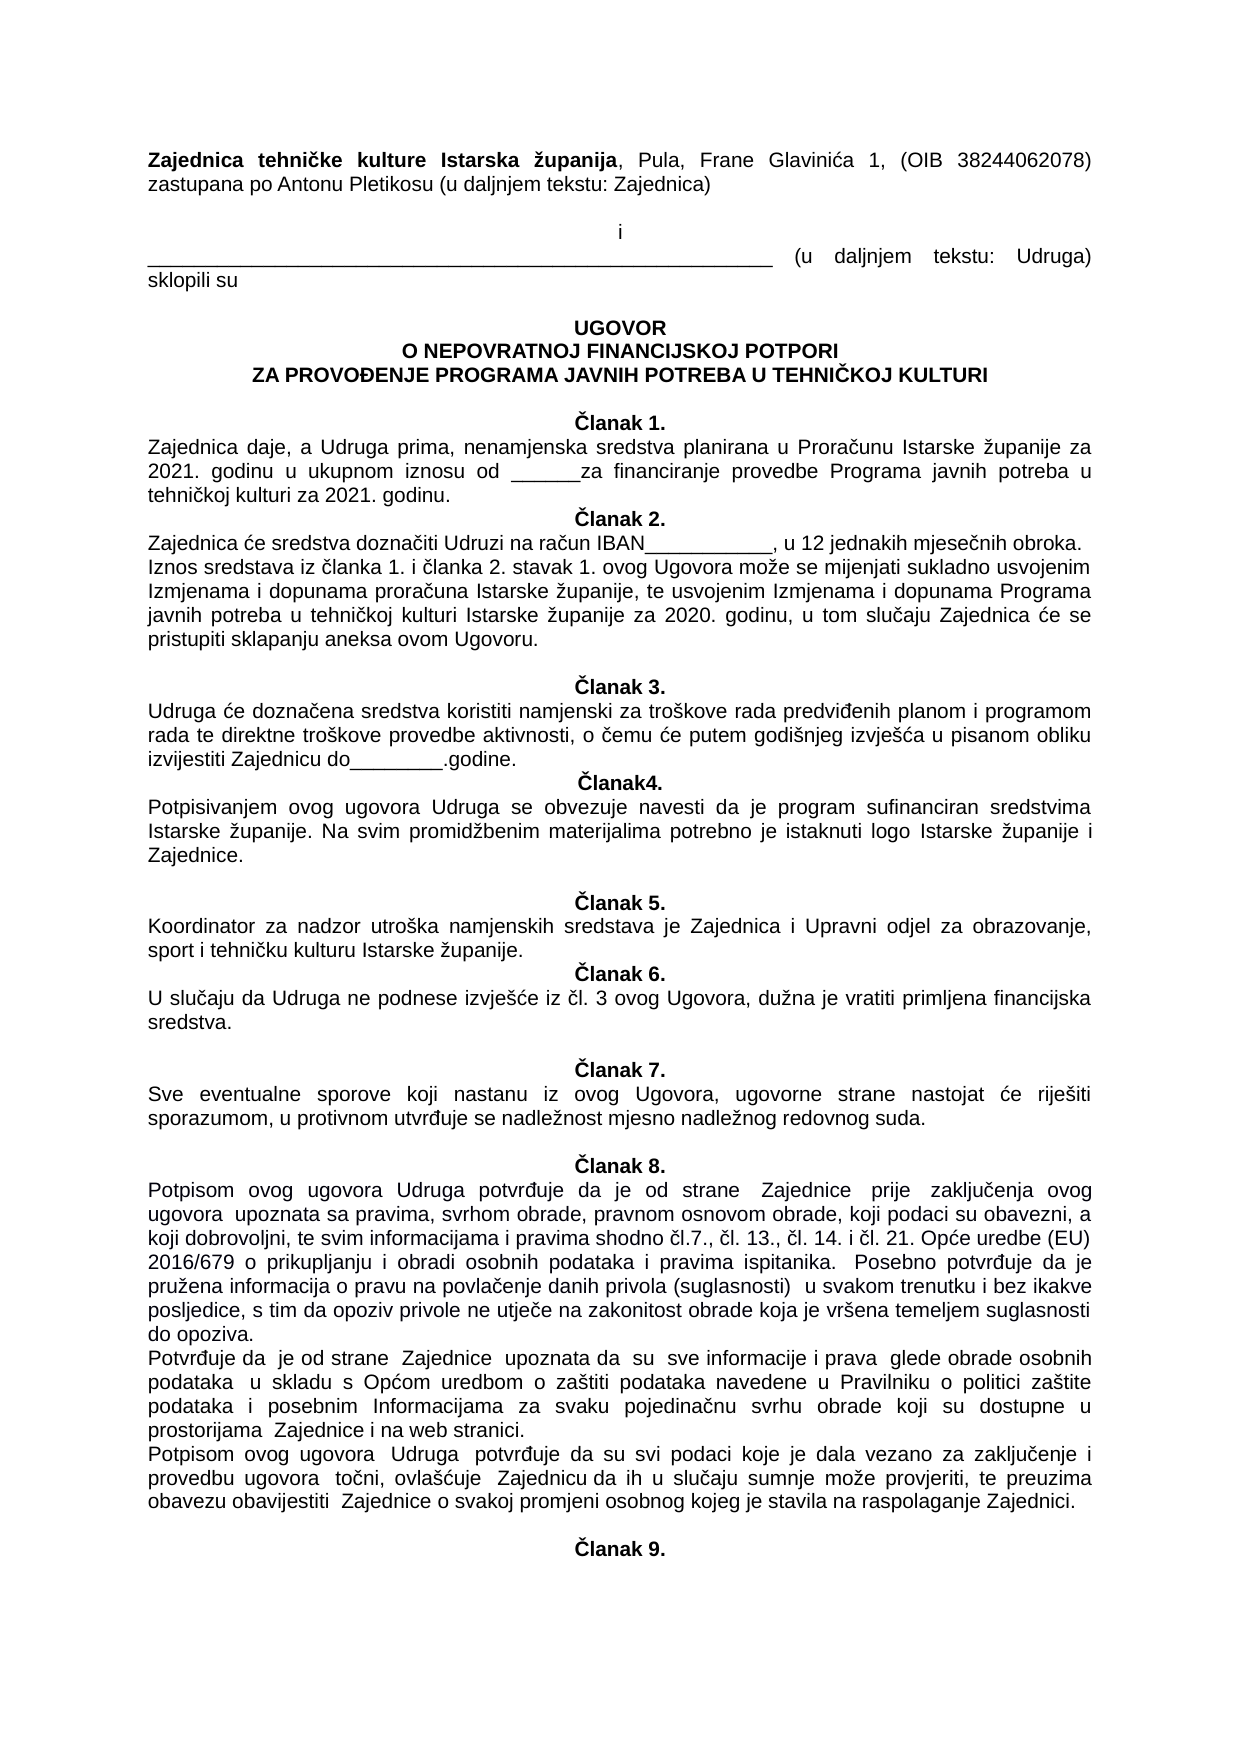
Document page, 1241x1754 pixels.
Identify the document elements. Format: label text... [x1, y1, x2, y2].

text Članak 6. [148, 962, 1093, 986]
text Zajednica tehničke kulture Istarska županija, Pula, Frane Glavinića 1, (OIB 38244062078) zastupana po Antonu Pletikosu (u daljnjem tekstu: Zajednica) [148, 148, 1093, 196]
text i [148, 219, 1093, 243]
text Članak 2. [148, 507, 1093, 531]
text Potpisivanjem ovog ugovora Udruga se obvezuje navesti da je program sufinanciran sredstvima Istarske županije. Na svim promidžbenim materijalima potrebno je istaknuti logo Istarske županije i Zajednice. [148, 794, 1093, 866]
text Članak 8. [148, 1154, 1093, 1178]
text O NEPOVRATNOJ FINANCIJSKOJ POTPORI [148, 339, 1093, 363]
text Potvrđuje da je od strane Zajednice upoznata da su sve informacije i prava glede obrade osobnih podataka u skladu s Općom uredbom o zaštiti podataka navedene u Pravilniku o politici zaštite podataka i posebnim Informacijama za svaku pojedinačnu svrhu obrade koji su dostupne u prostorijama Zajednice i na web stranici. [148, 1346, 1093, 1441]
text Članak 1. [148, 411, 1093, 435]
text Članak 9. [148, 1537, 1093, 1561]
text Članak 3. [148, 675, 1093, 699]
text Članak4. [148, 771, 1093, 794]
text ______________________________________________________ (u daljnjem tekstu: Udruga) sklopili su [148, 243, 1093, 291]
text Članak 7. [148, 1058, 1093, 1082]
text Potpisom ovog ugovora Udruga potvrđuje da je od strane Zajednice prije zaključenja ovog ugovora upoznata sa pravima, svrhom obrade, pravnom osnovom obrade, koji podaci su obavezni, a koji dobrovoljni, te svim informacijama i pravima shodno čl.7., čl. 13., čl. 14. i čl. 21. Opće uredbe (EU) 2016/679 o prikupljanju i obradi osobnih podataka i pravima ispitanika. Posebno potvrđuje da je pružena informacija o pravu na povlačenje danih privola (suglasnosti) u svakom trenutku i bez ikakve posljedice, s tim da opoziv privole ne utječe na zakonitost obrade koja je vršena temeljem suglasnosti do opoziva. [148, 1178, 1093, 1346]
text ZA PROVOĐENJE PROGRAMA JAVNIH POTREBA U TEHNIČKOJ KULTURI [148, 363, 1093, 387]
text Iznos sredstava iz članka 1. i članka 2. stavak 1. ovog Ugovora može se mijenjati sukladno usvojenim Izmjenama i dopunama proračuna Istarske županije, te usvojenim Izmjenama i dopunama Programa javnih potreba u tehničkoj kulturi Istarske županije za 2020. godinu, u tom slučaju Zajednica će se pristupiti sklapanju aneksa ovom Ugovoru. [148, 555, 1093, 651]
text Zajednica daje, a Udruga prima, nenamjenska sredstva planirana u Proračunu Istarske županije za 2021. godinu u ukupnom iznosu od ______za financiranje provedbe Programa javnih potreba u tehničkoj kulturi za 2021. godinu. [148, 435, 1093, 507]
text Udruga će doznačena sredstva koristiti namjenski za troškove rada predviđenih planom i programom rada te direktne troškove provedbe aktivnosti, o čemu će putem godišnjeg izvješća u pisanom obliku izvijestiti Zajednicu do________.godine. [148, 699, 1093, 771]
text Članak 5. [148, 890, 1093, 914]
text Zajednica će sredstva doznačiti Udruzi na račun IBAN___________, u 12 jednakih mjesečnih obroka. [148, 531, 1093, 555]
text UGOVOR [148, 315, 1093, 339]
text U slučaju da Udruga ne podnese izvješće iz čl. 3 ovog Ugovora, dužna je vratiti primljena financijska sredstva. [148, 986, 1093, 1034]
text Koordinator za nadzor utroška namjenskih sredstava je Zajednica i Upravni odjel za obrazovanje, sport i tehničku kulturu Istarske županije. [148, 914, 1093, 962]
text Sve eventualne sporove koji nastanu iz ovog Ugovora, ugovorne strane nastojat će riješiti sporazumom, u protivnom utvrđuje se nadležnost mjesno nadležnog redovnog suda. [148, 1082, 1093, 1130]
text Potpisom ovog ugovora Udruga potvrđuje da su svi podaci koje je dala vezano za zaključenje i provedbu ugovora točni, ovlašćuje Zajednicu da ih u slučaju sumnje može provjeriti, te preuzima obavezu obavijestiti Zajednice o svakoj promjeni osobnog kojeg je stavila na raspolaganje Zajednici. [148, 1441, 1093, 1513]
